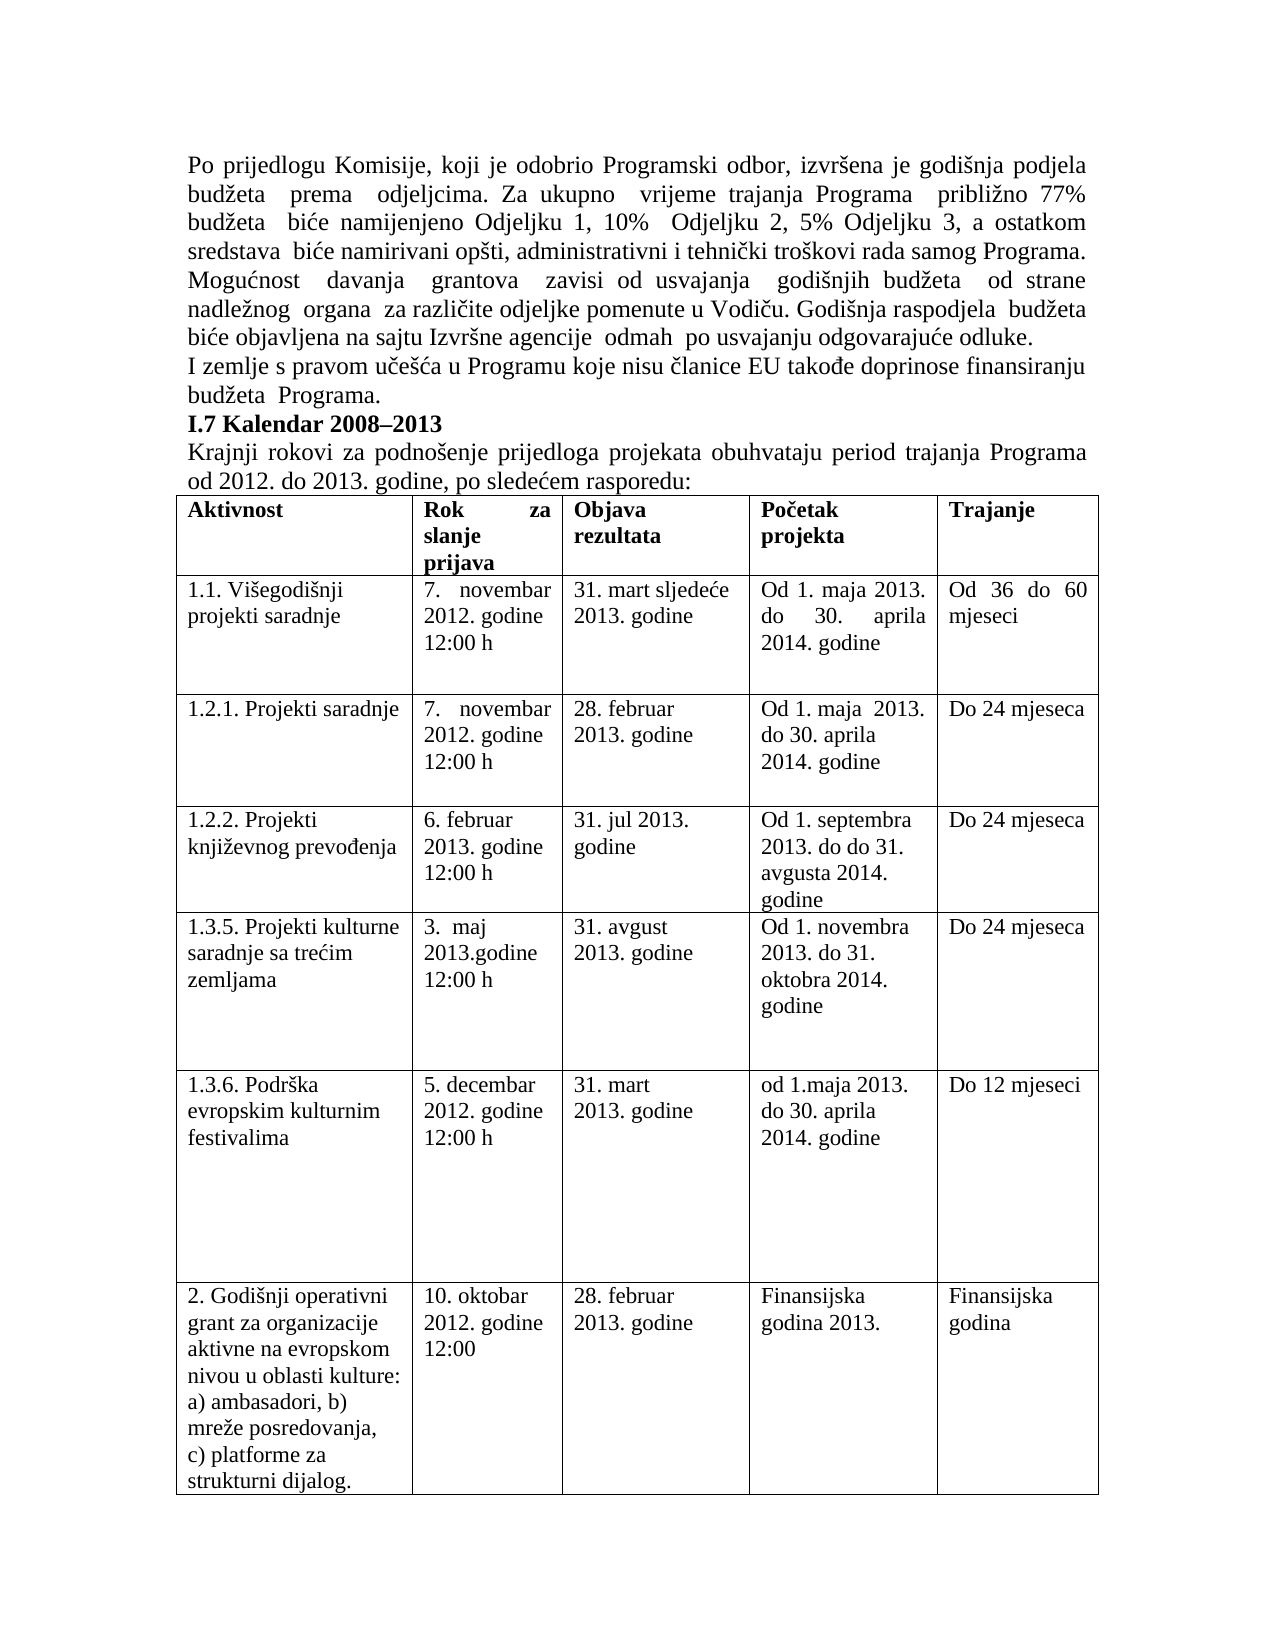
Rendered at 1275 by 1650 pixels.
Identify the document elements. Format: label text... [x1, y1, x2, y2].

table_cell 31. mart sljedeće 2013. godine [563, 576, 749, 694]
table_cell Finansijska godina 2013. [750, 1283, 937, 1493]
table_cell 1.2.2. Projekti književnog prevođenja [177, 807, 412, 912]
table_cell 2. Godišnji operativni grant za organizacije aktivne na evropskom nivou u oblasti kulture: a) ambasadori, b) mreže posredovanja, c) platforme za strukturni dijalog. [177, 1283, 412, 1493]
table_cell Od 1. maja 2013. do 30. aprila 2014. godine [750, 695, 937, 806]
table_cell 1.1. Višegodišnji projekti saradnje [177, 576, 412, 694]
table_cell 7. novembar 2012. godine 12:00 h [413, 576, 562, 694]
table_header Početak projekta [750, 496, 937, 575]
table_cell 31. mart 2013. godine [563, 1071, 749, 1282]
table_cell od 1.maja 2013. do 30. aprila 2014. godine [750, 1071, 937, 1282]
table_cell Od 1. septembra 2013. do do 31. avgusta 2014. godine [750, 807, 937, 912]
table_cell 28. februar 2013. godine [563, 695, 749, 806]
table_cell 7. novembar 2012. godine 12:00 h [413, 695, 562, 806]
table_cell Finansijska godina [938, 1283, 1098, 1493]
table_cell 31. avgust 2013. godine [563, 913, 749, 1070]
table_cell Do 12 mjeseci [938, 1071, 1098, 1282]
table_cell Do 24 mjeseca [938, 913, 1098, 1070]
table_header Rok za slanje prijava [413, 496, 562, 575]
table_header Trajanje [938, 496, 1098, 575]
table_cell 3. maj 2013.godine 12:00 h [413, 913, 562, 1070]
table_cell 31. jul 2013. godine [563, 807, 749, 912]
table_cell 5. decembar 2012. godine 12:00 h [413, 1071, 562, 1282]
table_cell Do 24 mjeseca [938, 695, 1098, 806]
text Mogućnost davanja grantova zavisi od usvajanja godišnjih budžeta od strane nadležnog organa za različite odjeljke pomenute u Vodiču. Godišnja raspodjela budžeta biće objavljena na sajtu Izvršne agencije odmah po usvajanju odgovarajuće odluke. [187, 265, 1087, 351]
text I.7 Kalendar 2008–2013 [187, 409, 1087, 437]
text Krajnji rokovi za podnošenje prijedloga projekata obuhvataju period trajanja Programa od 2012. do 2013. godine, po sledećem rasporedu: [187, 437, 1087, 495]
table_cell 1.3.6. Podrška evropskim kulturnim festivalima [177, 1071, 412, 1282]
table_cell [563, 1283, 749, 1493]
text Po prijedlogu Komisije, koji je odobrio Programski odbor, izvršena je godišnja podjela budžeta prema odjeljcima. Za ukupno vrijeme trajanja Programa približno 77% budžeta biće namijenjeno Odjeljku 1, 10% Odjeljku 2, 5% Odjeljku 3, a ostatkom sredstava biće namirivani opšti, administrativni i tehnički troškovi rada samog Programa. [187, 150, 1087, 265]
table_header Objava rezultata [563, 496, 749, 575]
table_cell 10. oktobar 2012. godine 12:00 [413, 1283, 562, 1493]
text I zemlje s pravom učešća u Programu koje nisu članice EU takođe doprinose finansiranju budžeta Programa. [187, 351, 1087, 409]
table_cell 6. februar 2013. godine 12:00 h [413, 807, 562, 912]
table_cell 1.2.1. Projekti saradnje [177, 695, 412, 806]
table_header Aktivnost [177, 496, 412, 575]
table_cell Od 1. maja 2013. do 30. aprila 2014. godine [750, 576, 937, 694]
table_cell Do 24 mjeseca [938, 807, 1098, 912]
table_cell Od 36 do 60 mjeseci [938, 576, 1098, 694]
table_cell Od 1. novembra 2013. do 31. oktobra 2014. godine [750, 913, 937, 1070]
table_cell 1.3.5. Projekti kulturne saradnje sa trećim zemljama [177, 913, 412, 1070]
